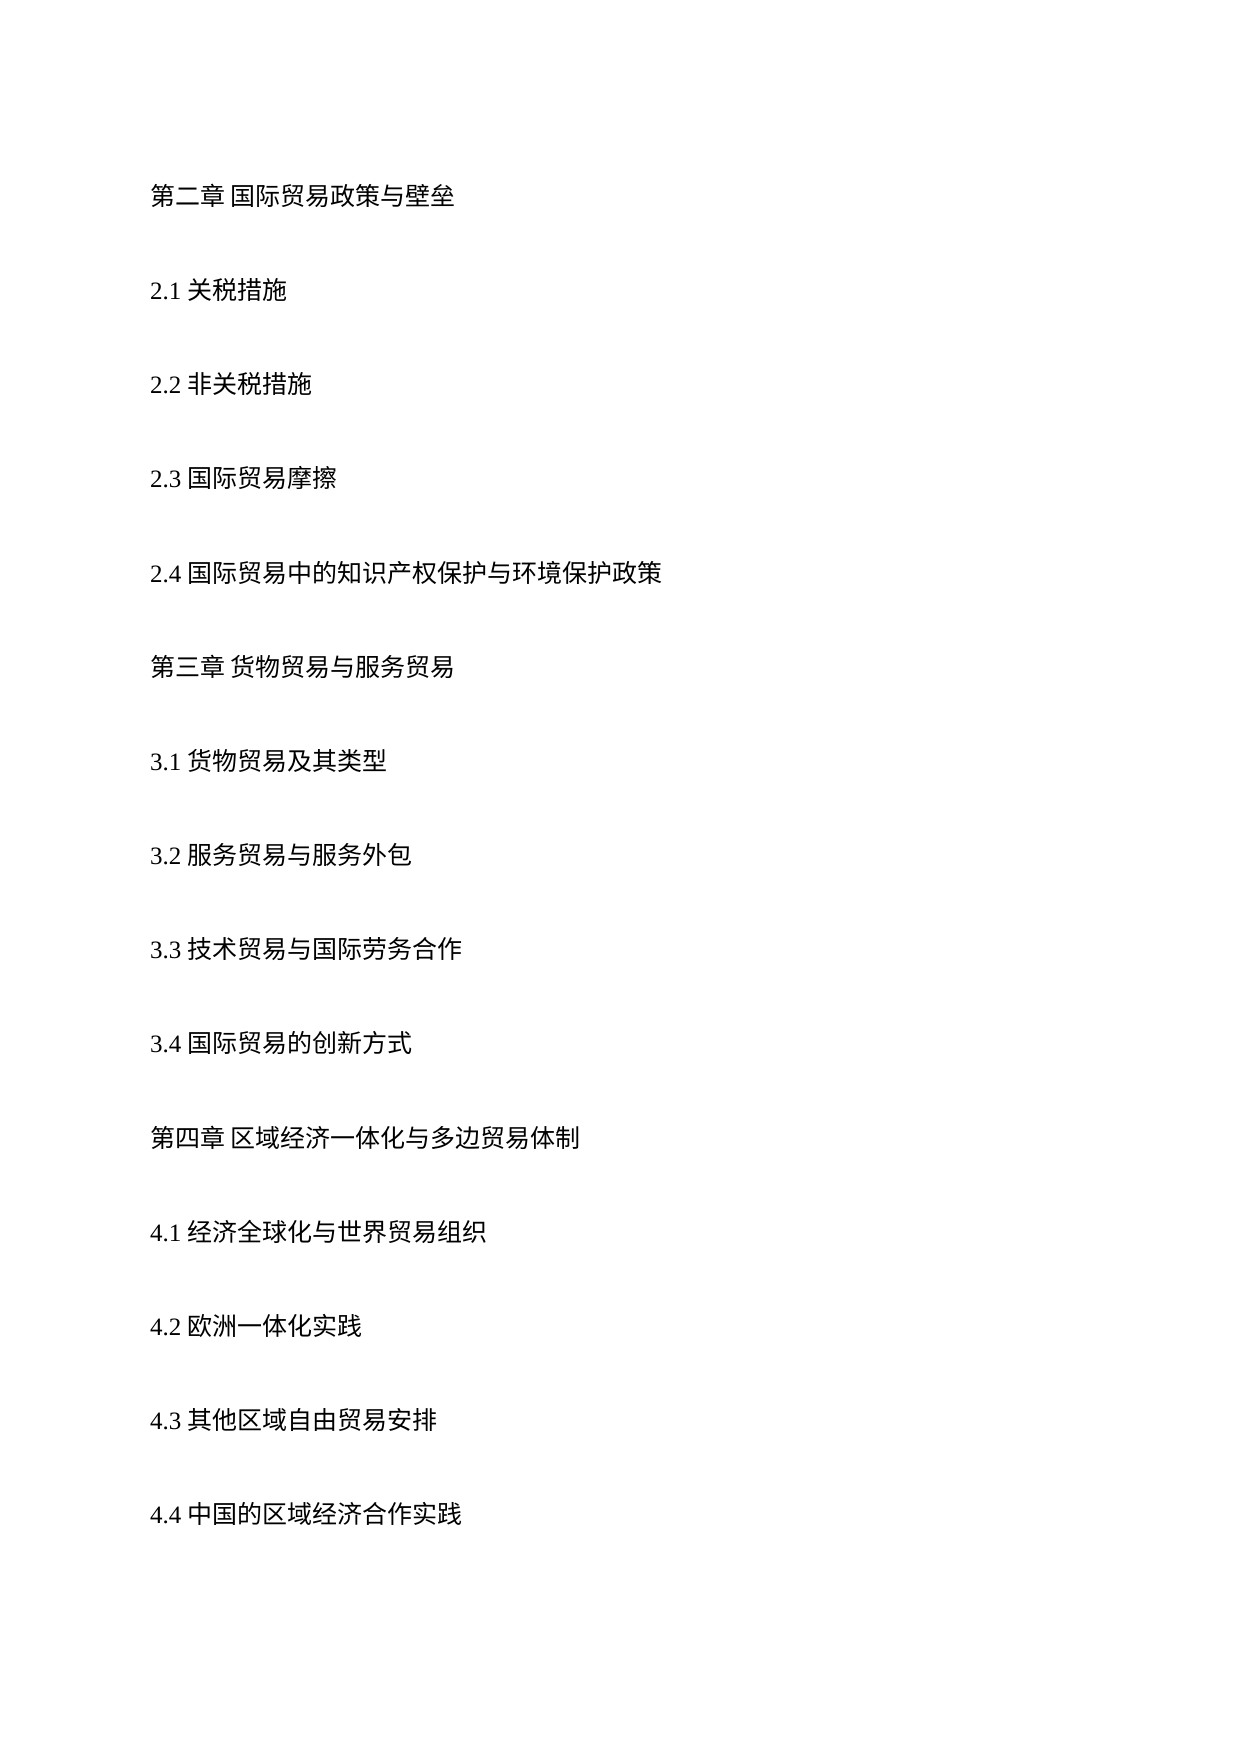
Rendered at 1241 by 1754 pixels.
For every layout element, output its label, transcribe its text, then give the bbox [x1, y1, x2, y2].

text 第二章 国际贸易政策与壁垒 [150, 162, 1090, 227]
text 2.3 国际贸易摩擦 [150, 444, 1090, 509]
text 3.2 服务贸易与服务外包 [150, 821, 1090, 886]
text 第四章 区域经济一体化与多边贸易体制 [150, 1104, 1090, 1169]
text 2.1 关税措施 [150, 256, 1090, 321]
text 4.3 其他区域自由贸易安排 [150, 1386, 1090, 1451]
text 3.1 货物贸易及其类型 [150, 727, 1090, 792]
text 2.4 国际贸易中的知识产权保护与环境保护政策 [150, 539, 1090, 604]
text 4.4 中国的区域经济合作实践 [150, 1480, 1090, 1545]
text 3.3 技术贸易与国际劳务合作 [150, 915, 1090, 980]
text 第三章 货物贸易与服务贸易 [150, 633, 1090, 698]
text 2.2 非关税措施 [150, 350, 1090, 415]
text 4.2 欧洲一体化实践 [150, 1292, 1090, 1357]
text 4.1 经济全球化与世界贸易组织 [150, 1198, 1090, 1263]
text 3.4 国际贸易的创新方式 [150, 1009, 1090, 1074]
